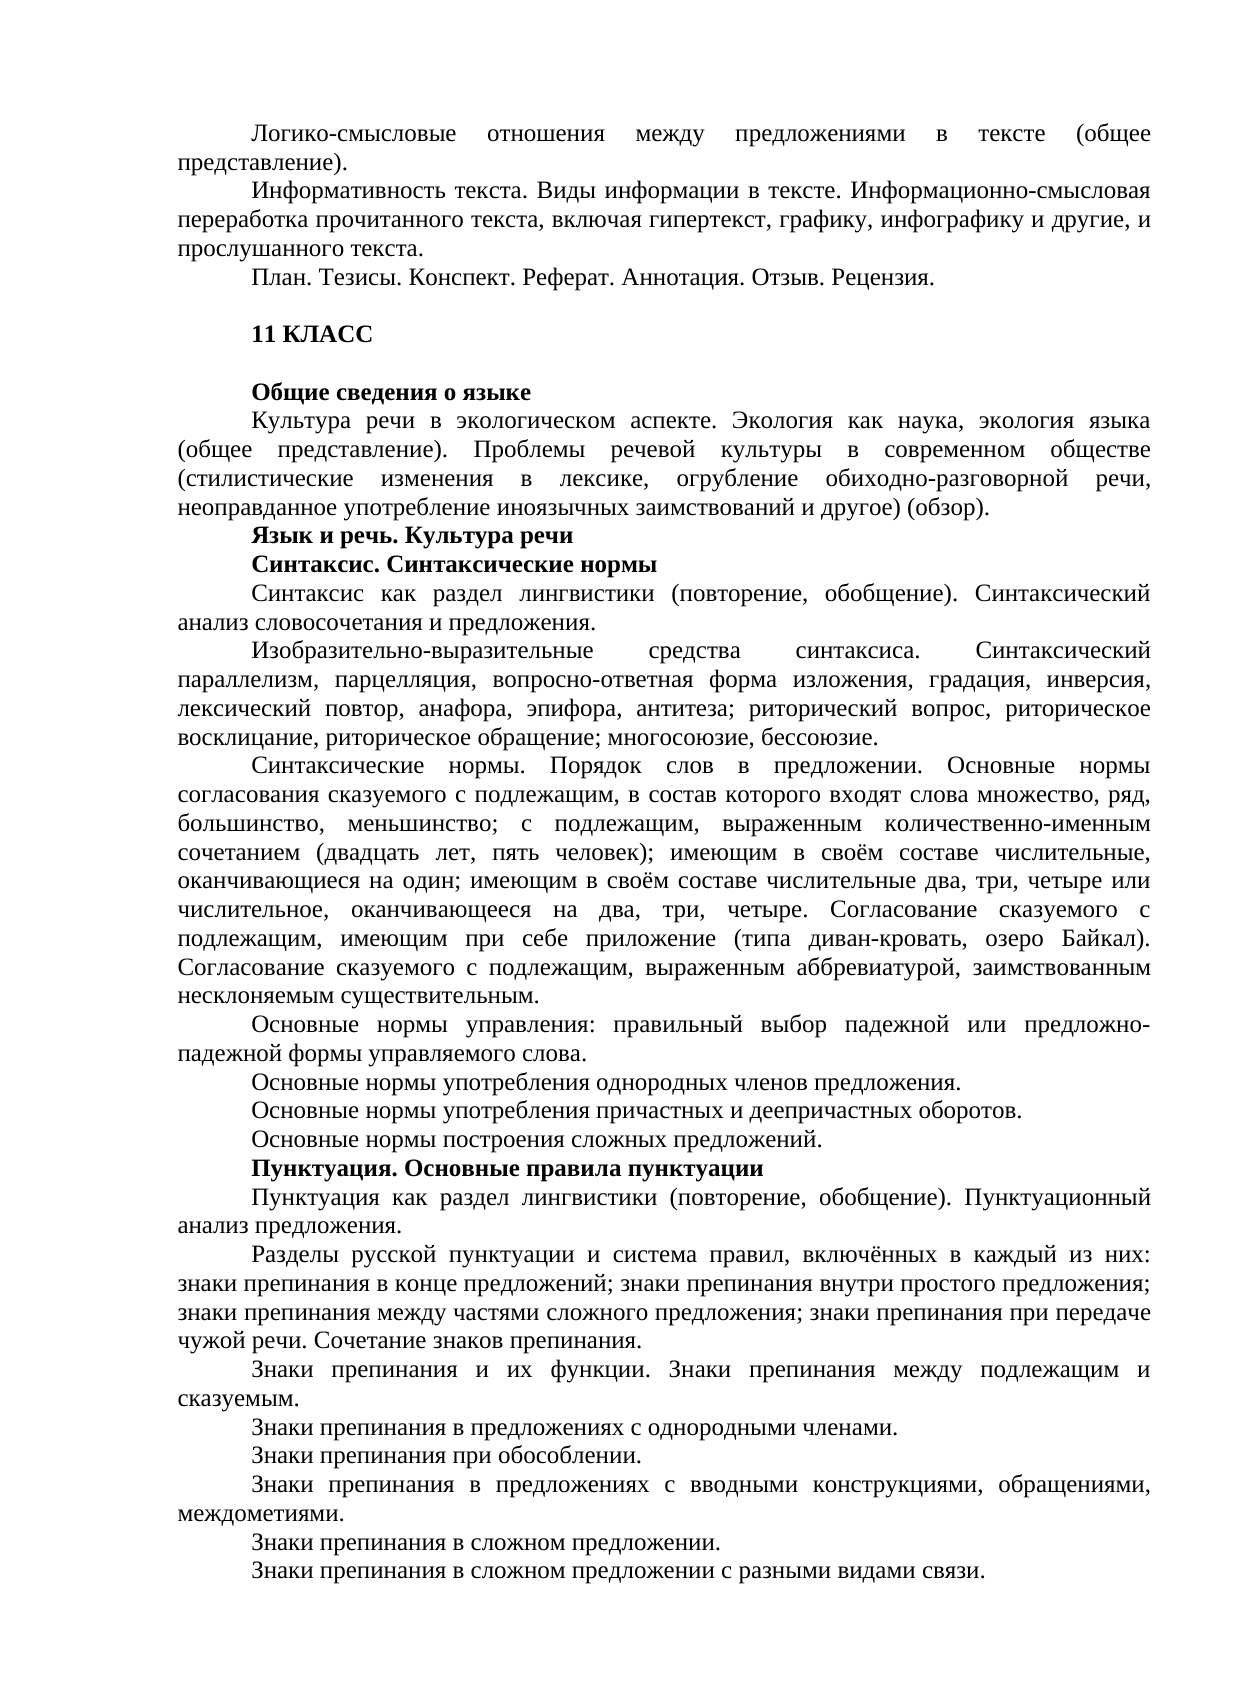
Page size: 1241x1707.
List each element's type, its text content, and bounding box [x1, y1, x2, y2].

text Изобразительно-выразительные средства синтаксиса. Синтаксический параллелизм, парцелляция, вопросно-ответная форма изложения, градация, инверсия, лексический повтор, анафора, эпифора, антитеза; риторический вопрос, риторическое восклицание, риторическое обращение; многосоюзие, бессоюзие. [177, 636, 1152, 751]
text Знаки препинания и их функции. Знаки препинания между подлежащим и сказуемым. [177, 1354, 1152, 1412]
text Синтаксис. Синтаксические нормы [177, 549, 1152, 578]
text План. Тезисы. Конспект. Реферат. Аннотация. Отзыв. Рецензия. [177, 262, 1152, 291]
text Информативность текста. Виды информации в тексте. Информационно-смысловая переработка прочитанного текста, включая гипертекст, графику, инфографику и другие, и прослушанного текста. [177, 176, 1152, 262]
text Культура речи в экологическом аспекте. Экология как наука, экология языка (общее представление). Проблемы речевой культуры в современном обществе (стилистические изменения в лексике, огрубление обиходно-разговорной речи, неоправданное употребление иноязычных заимствований и другое) (обзор). [177, 406, 1152, 521]
text Знаки препинания в сложном предложении. [177, 1527, 1152, 1556]
text Логико-смысловые отношения между предложениями в тексте (общее представление). [177, 118, 1152, 176]
text Язык и речь. Культура речи [177, 521, 1152, 549]
text Основные нормы построения сложных предложений. [177, 1124, 1152, 1153]
text Знаки препинания в предложениях с однородными членами. [177, 1412, 1152, 1441]
text Знаки препинания в сложном предложении с разными видами связи. [177, 1556, 1152, 1584]
text 11 КЛАСС [177, 319, 1152, 348]
text Пунктуация как раздел лингвистики (повторение, обобщение). Пунктуационный анализ предложения. [177, 1182, 1152, 1239]
text Основные нормы употребления причастных и деепричастных оборотов. [177, 1096, 1152, 1124]
text Основные нормы употребления однородных членов предложения. [177, 1067, 1152, 1096]
text Синтаксис как раздел лингвистики (повторение, обобщение). Синтаксический анализ словосочетания и предложения. [177, 578, 1152, 636]
text Основные нормы управления: правильный выбор падежной или предложно-падежной формы управляемого слова. [177, 1009, 1152, 1067]
text Знаки препинания при обособлении. [177, 1441, 1152, 1469]
text Синтаксические нормы. Порядок слов в предложении. Основные нормы согласования сказуемого с подлежащим, в состав которого входят слова множество, ряд, большинство, меньшинство; с подлежащим, выраженным количественно-именным сочетанием (двадцать лет, пять человек); имеющим в своём составе числительные, оканчивающиеся на один; имеющим в своём составе числительные два, три, четыре или числительное, оканчивающееся на два, три, четыре. Согласование сказуемого с подлежащим, имеющим при себе приложение (типа диван-кровать, озеро Байкал). Согласование сказуемого с подлежащим, выраженным аббревиатурой, заимствованным несклоняемым существительным. [177, 751, 1152, 1009]
text Разделы русской пунктуации и система правил, включённых в каждый из них: знаки препинания в конце предложений; знаки препинания внутри простого предложения; знаки препинания между частями сложного предложения; знаки препинания при передаче чужой речи. Сочетание знаков препинания. [177, 1239, 1152, 1354]
text Знаки препинания в предложениях с вводными конструкциями, обращениями, междометиями. [177, 1469, 1152, 1527]
text Пунктуация. Основные правила пунктуации [177, 1153, 1152, 1182]
text Общие сведения о языке [177, 377, 1152, 406]
